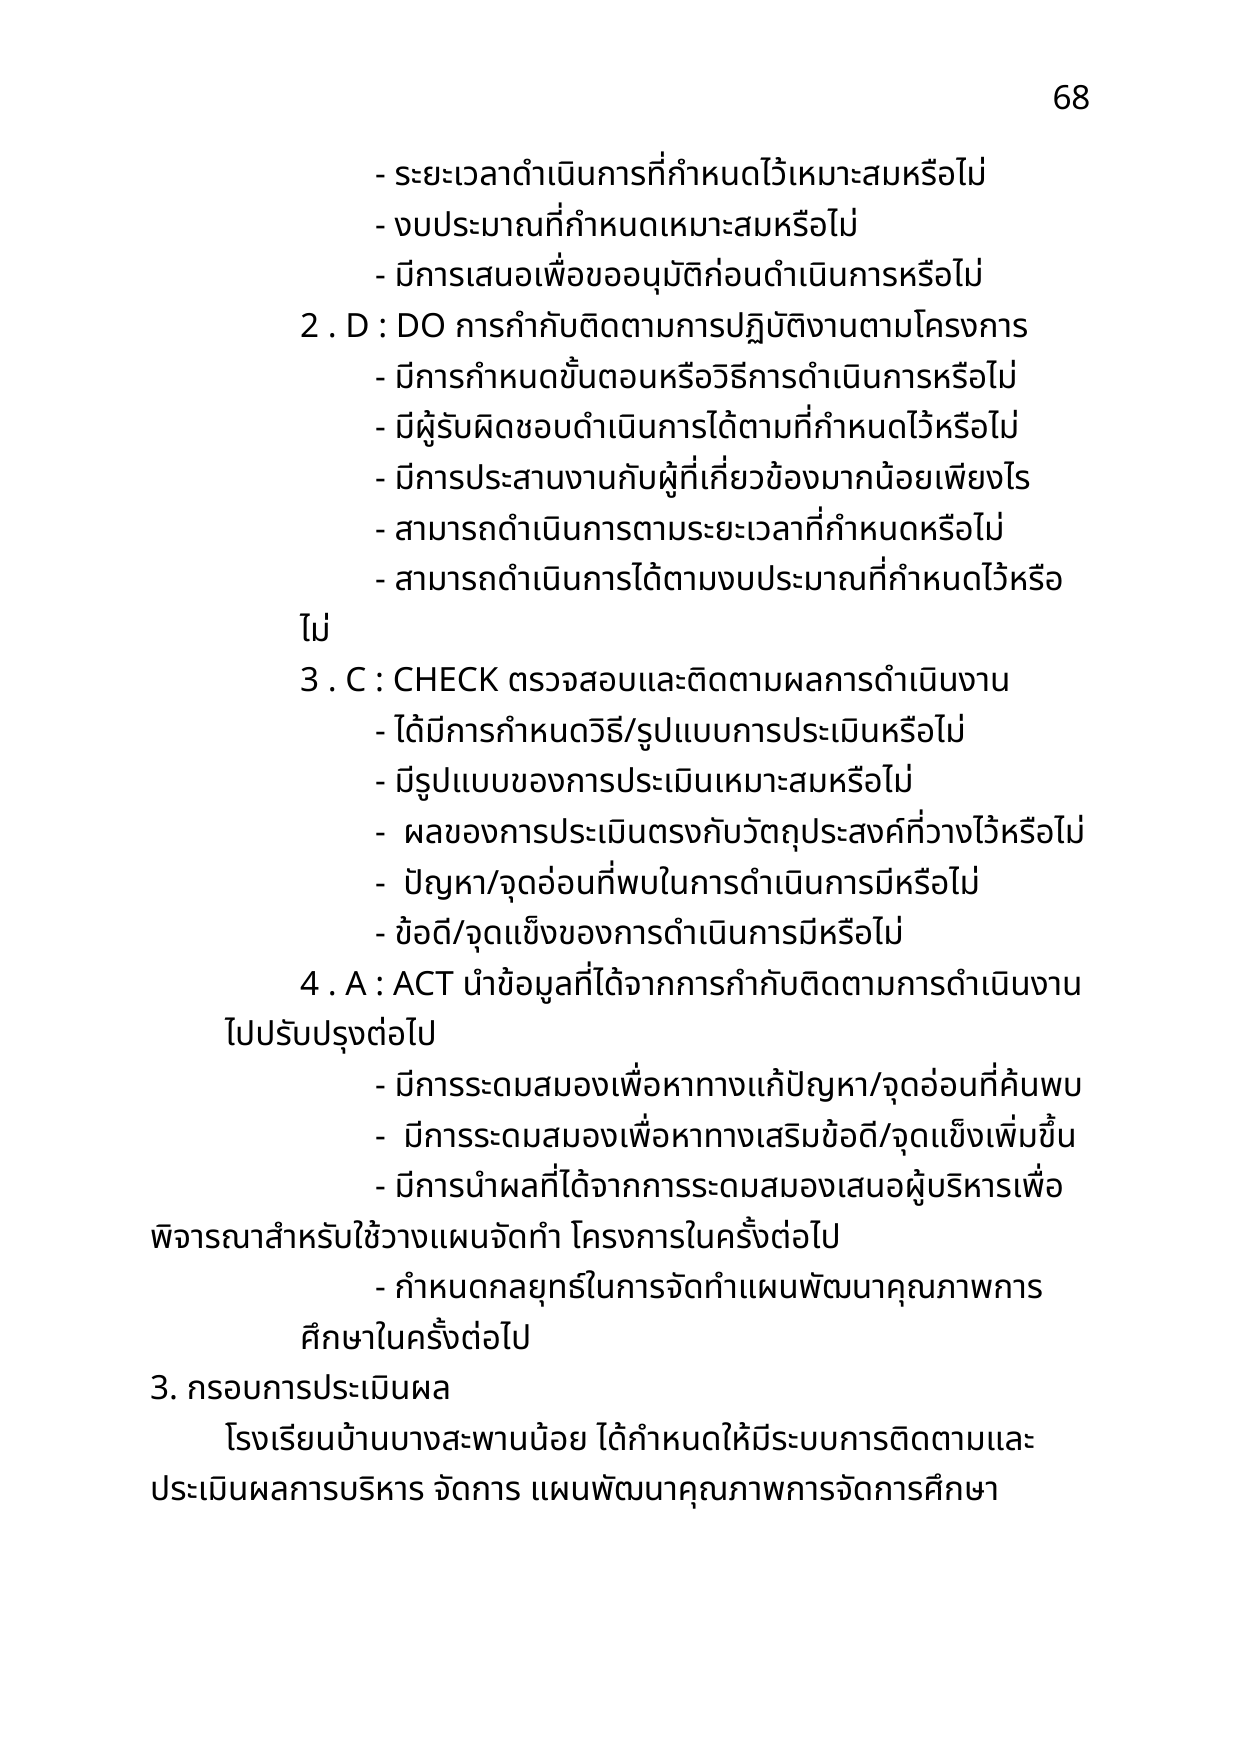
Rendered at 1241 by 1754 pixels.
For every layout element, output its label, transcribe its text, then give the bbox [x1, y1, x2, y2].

text - ผลของการประเมินตรงกับวัตถุประสงค์ที่วางไว้หรือไม่ [300, 808, 1090, 858]
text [150, 1415, 1090, 1516]
text - มีการเสนอเพื่อขออนุมัติก่อนดำเนินการหรือไม่ [300, 251, 1090, 302]
text - ข้อดี/จุดแข็งของการดำเนินการมีหรือไม่ [300, 909, 1090, 960]
text - มีการนำผลที่ได้จากการระดมสมองเสนอผู้บริหารเพื่อพิจารณาสำหรับใช้วางแผนจัดทำ โครงการในครั้งต่อไป [150, 1162, 1090, 1263]
text - ได้มีการกำหนดวิธี/รูปแบบการประเมินหรือไม่ [300, 707, 1090, 757]
text - สามารถดำเนินการได้ตามงบประมาณที่กำหนดไว้หรือไม่ [300, 555, 1090, 656]
text 3. กรอบการประเมินผล [150, 1364, 1090, 1415]
text - สามารถดำเนินการตามระยะเวลาที่กำหนดหรือไม่ [300, 504, 1090, 555]
text 4 . A : ACT นำข้อมูลที่ได้จากการกำกับติดตามการดำเนินงานไปปรับปรุงต่อไป [225, 960, 1090, 1061]
text - ระยะเวลาดำเนินการที่กำหนดไว้เหมาะสมหรือไม่ [300, 150, 1090, 201]
text - มีการระดมสมองเพื่อหาทางแก้ปัญหา/จุดอ่อนที่ค้นพบ [300, 1061, 1090, 1111]
text - มีการระดมสมองเพื่อหาทางเสริมข้อดี/จุดแข็งเพิ่มขึ้น [300, 1111, 1090, 1162]
text - ปัญหา/จุดอ่อนที่พบในการดำเนินการมีหรือไม่ [300, 858, 1090, 909]
text - งบประมาณที่กำหนดเหมาะสมหรือไม่ [300, 201, 1090, 251]
text - มีการกำหนดขั้นตอนหรือวิธีการดำเนินการหรือไม่ [300, 352, 1090, 403]
text 3 . C : CHECK ตรวจสอบและติดตามผลการดำเนินงาน [225, 656, 1090, 707]
text - มีการประสานงานกับผู้ที่เกี่ยวข้องมากน้อยเพียงไร [300, 454, 1090, 504]
text - มีผู้รับผิดชอบดำเนินการได้ตามที่กำหนดไว้หรือไม่ [300, 403, 1090, 454]
text 2 . D : DO การกำกับติดตามการปฏิบัติงานตามโครงการ [225, 302, 1090, 352]
text - กำหนดกลยุทธ์ในการจัดทำแผนพัฒนาคุณภาพการศึกษาในครั้งต่อไป [300, 1263, 1090, 1364]
text - มีรูปแบบของการประเมินเหมาะสมหรือไม่ [300, 757, 1090, 808]
